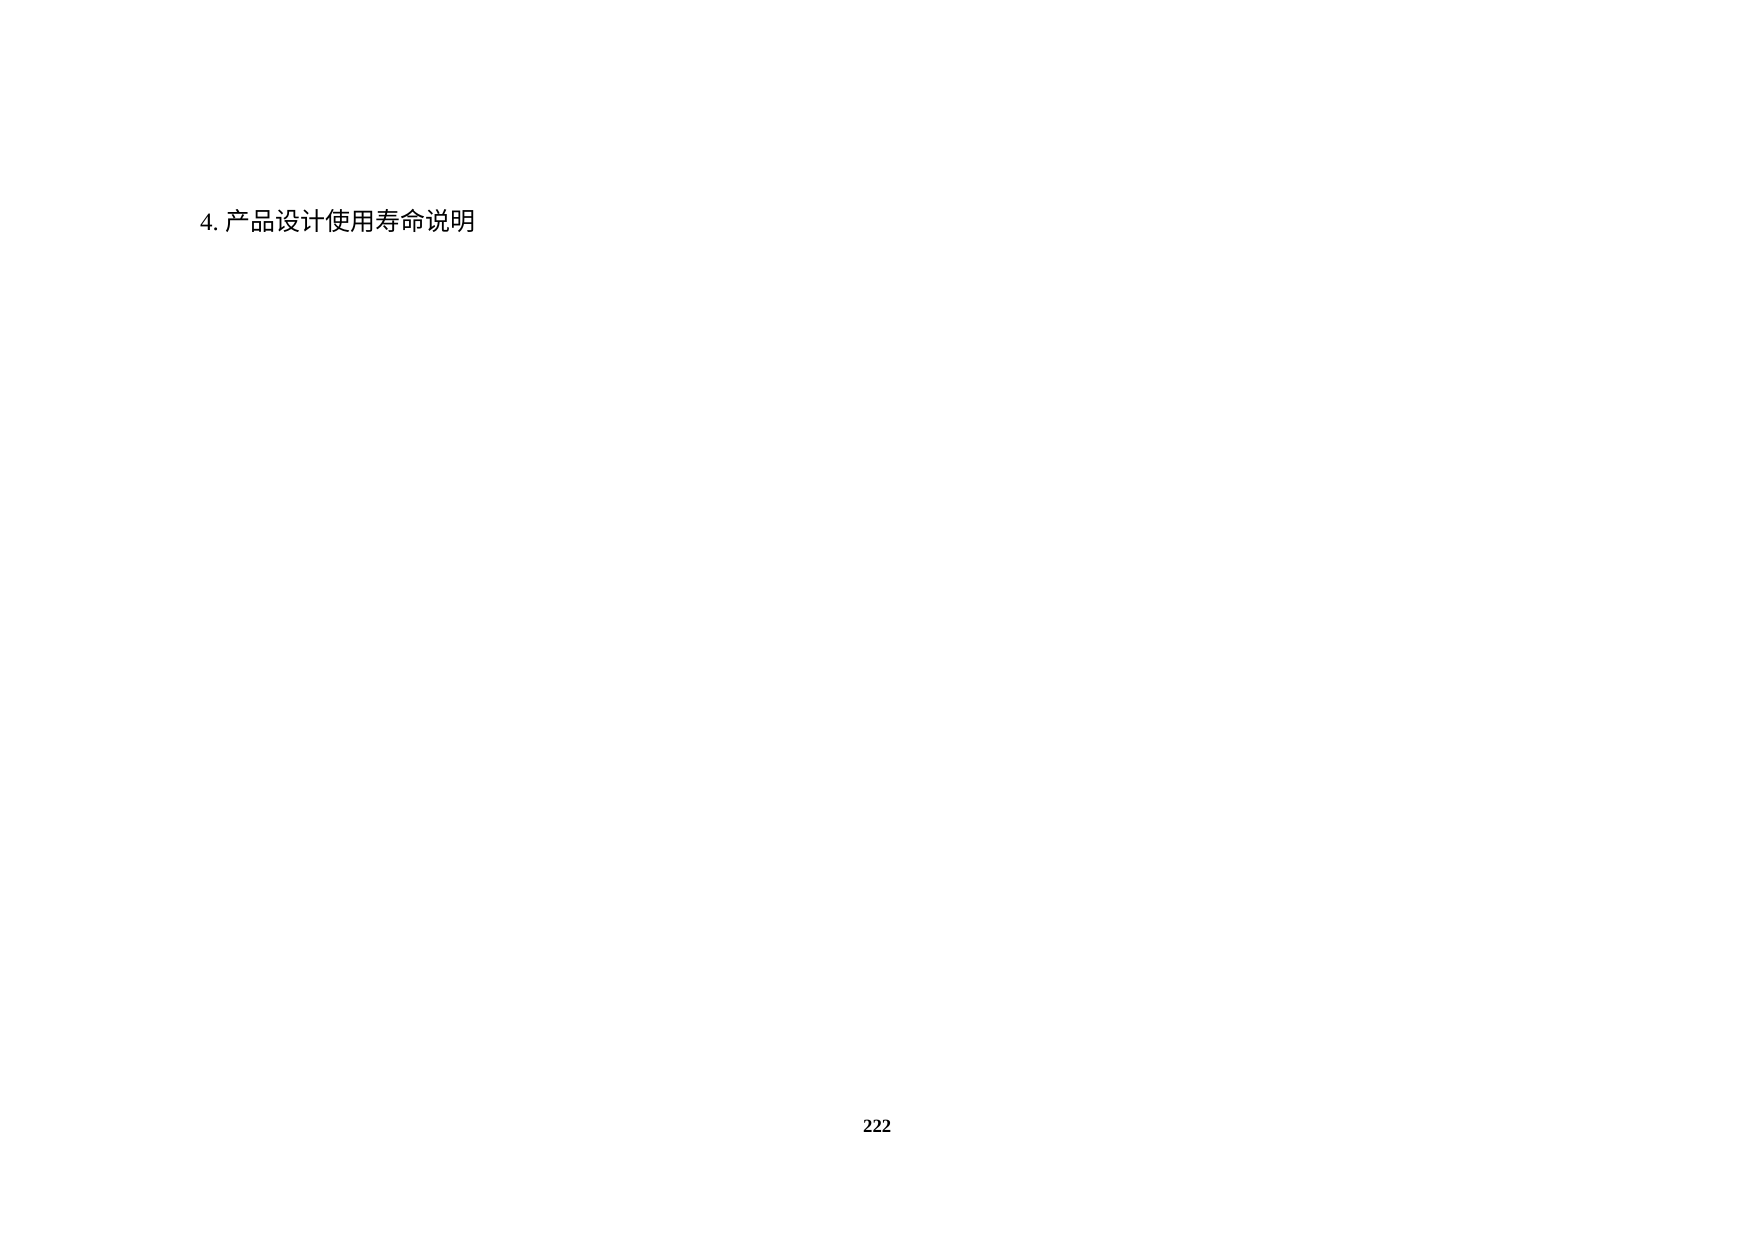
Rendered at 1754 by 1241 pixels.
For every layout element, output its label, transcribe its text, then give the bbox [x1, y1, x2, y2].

list 4. 产品设计使用寿命说明 [150, 189, 1604, 249]
